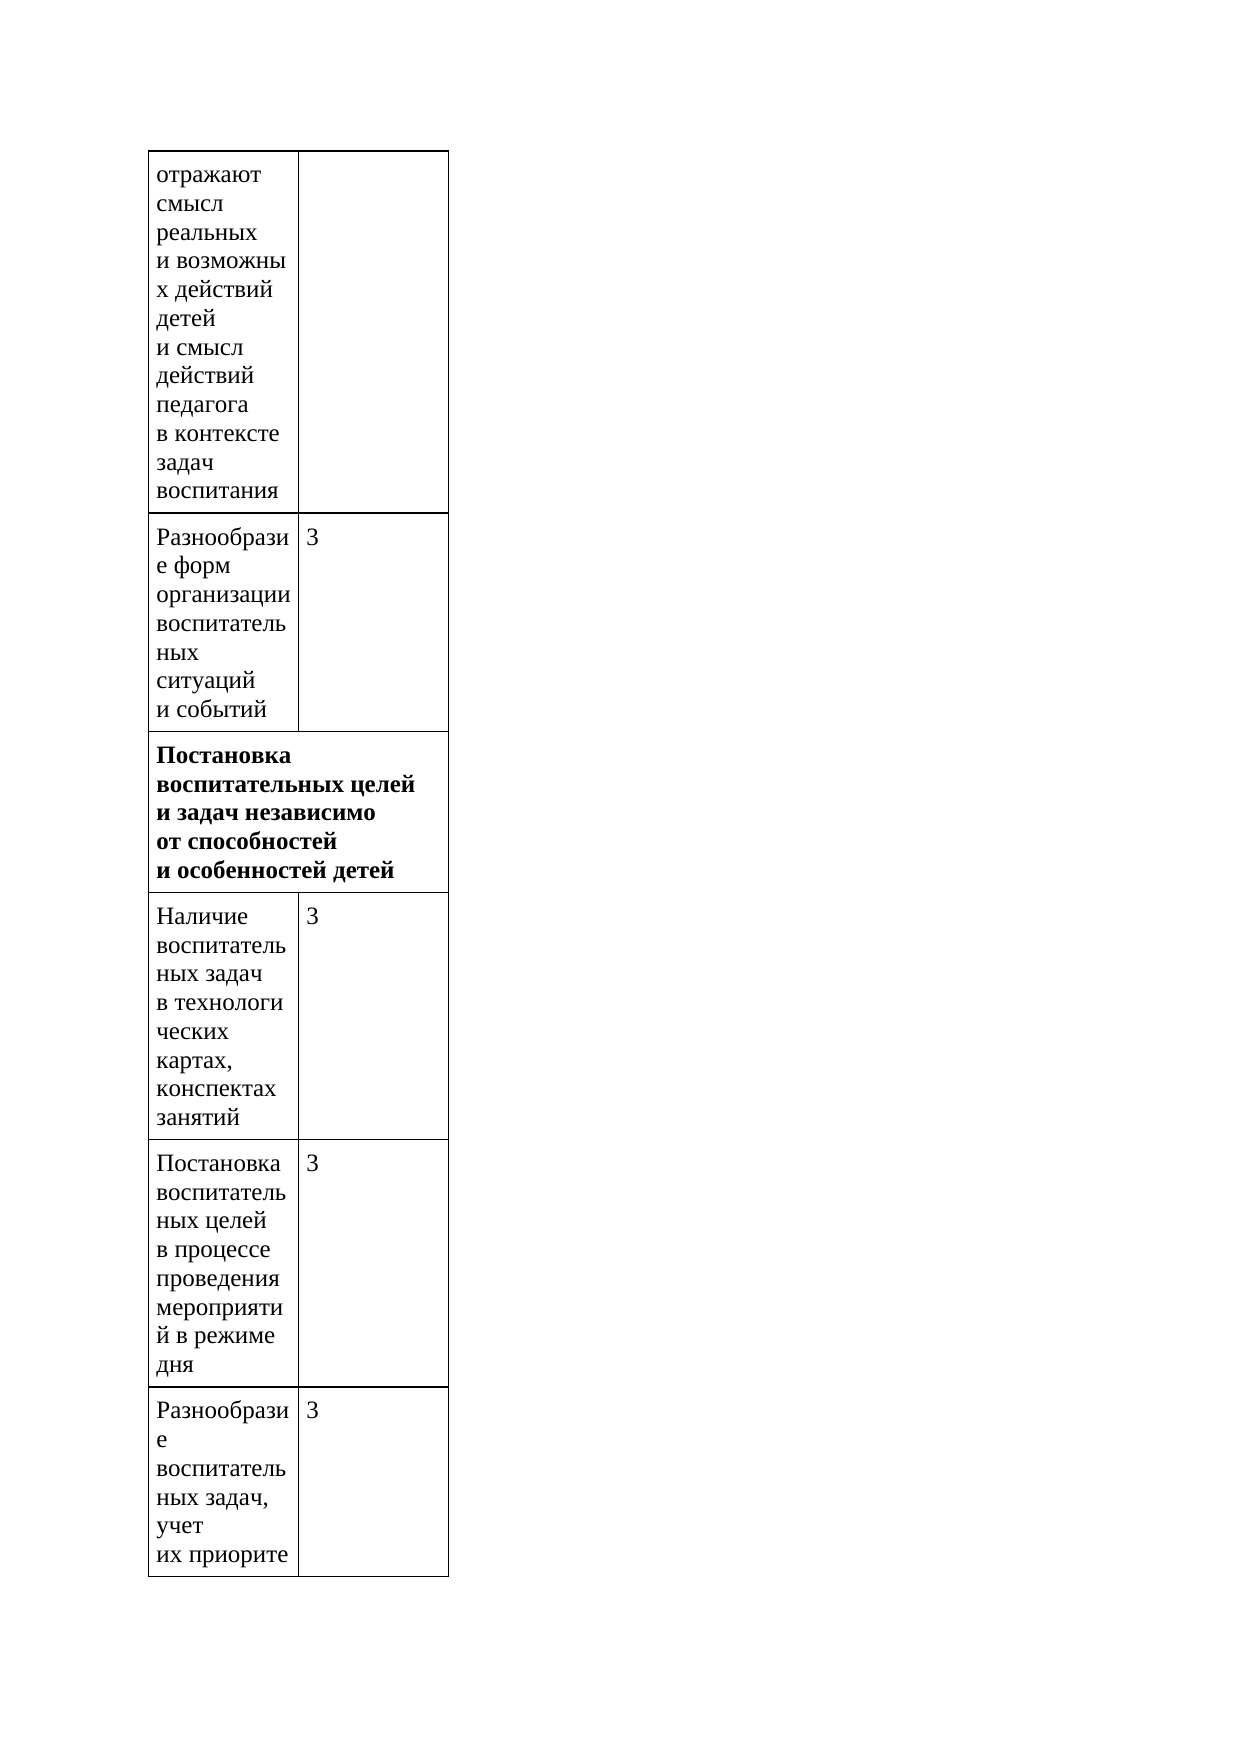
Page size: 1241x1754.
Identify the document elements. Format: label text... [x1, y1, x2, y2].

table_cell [149, 152, 298, 512]
table_cell Наличие воспитательных задач в технологических картах, конспектах занятий [149, 893, 298, 1139]
table_cell 3 [299, 1140, 448, 1386]
table_cell Постановка воспитательных целей в процессе проведения мероприятий в режиме дня [149, 1140, 298, 1386]
table_cell 3 [299, 514, 448, 731]
table_cell Разнообразие форм организации воспитательных ситуаций и событий [149, 514, 298, 731]
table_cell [149, 1388, 298, 1576]
table_cell Постановка воспитательных целей и задач независимо от способностей и особенностей детей [149, 732, 448, 892]
table_cell 3 [299, 1388, 448, 1576]
table_cell 3 [299, 893, 448, 1139]
table_cell 3 [299, 152, 448, 512]
